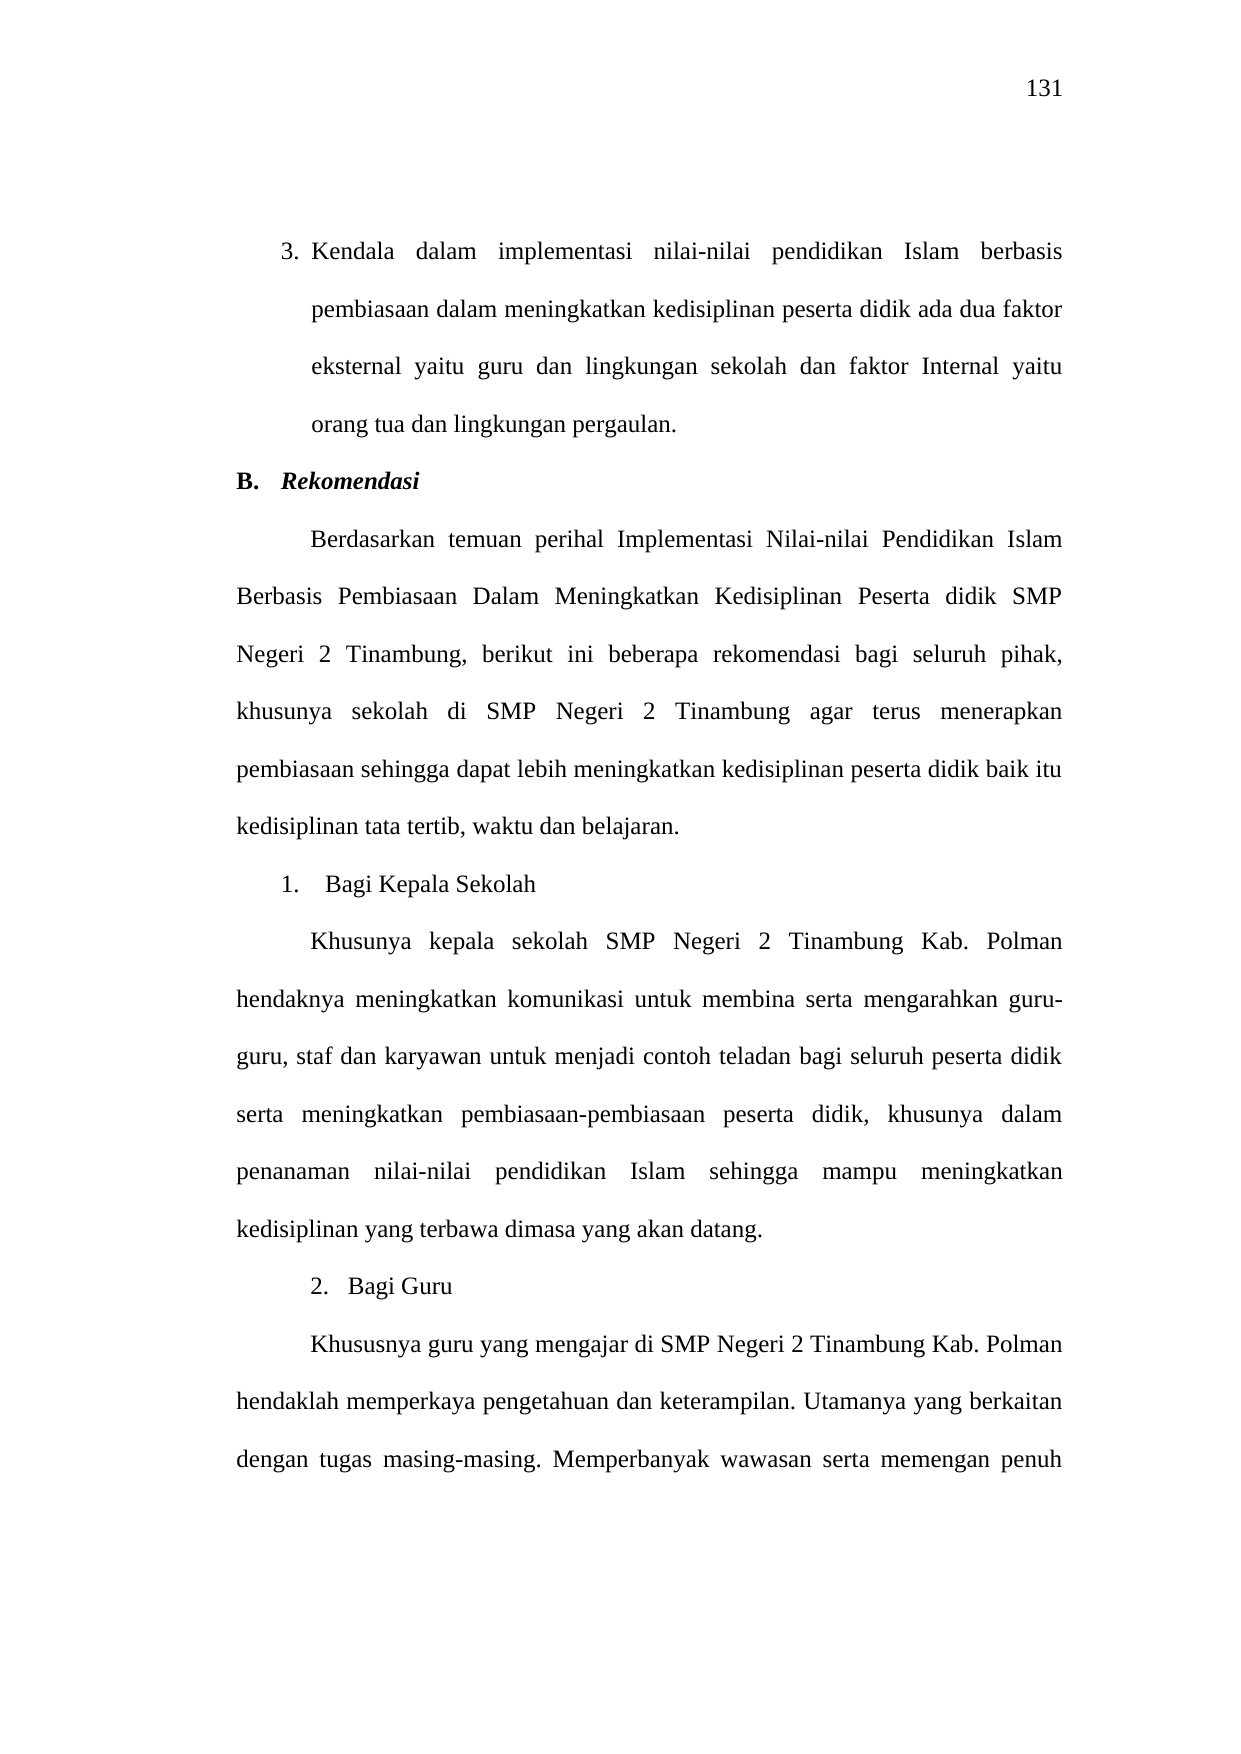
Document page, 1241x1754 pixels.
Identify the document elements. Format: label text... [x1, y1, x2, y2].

list Kendala dalam implementasi nilai-nilai pendidikan Islam berbasis pembiasaan dalam meningkatkan kedisiplinan peserta didik ada dua faktor eksternal yaitu guru dan lingkungan sekolah dan faktor Internal yaitu orang tua dan lingkungan pergaulan. [281, 236, 1063, 437]
list Berdasarkan temuan perihal Implementasi Nilai-nilai Pendidikan Islam Berbasis Pembiasaan Dalam Meningkatkan Kedisiplinan Peserta didik SMP Negeri 2 Tinambung, berikut ini beberapa rekomendasi bagi seluruh pihak, khusunya sekolah di SMP Negeri 2 Tinambung agar terus menerapkan pembiasaan sehingga dapat lebih meningkatkan kedisiplinan peserta didik baik itu kedisiplinan tata tertib, waktu dan belajaran. [236, 524, 1063, 840]
list Bagi Guru [310, 1271, 1063, 1300]
list Khusunya kepala sekolah SMP Negeri 2 Tinambung Kab. Polman hendaknya meningkatkan komunikasi untuk membina serta mengarahkan guru-guru, staf dan karyawan untuk menjadi contoh teladan bagi seluruh peserta didik serta meningkatkan pembiasaan-pembiasaan peserta didik, khusunya dalam penanaman nilai-nilai pendidikan Islam sehingga mampu meningkatkan kedisiplinan yang terbawa dimasa yang akan datang. [236, 926, 1063, 1242]
list Rekomendasi [236, 466, 1063, 495]
list Bagi Kepala Sekolah [281, 869, 1063, 897]
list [236, 1329, 1063, 1472]
